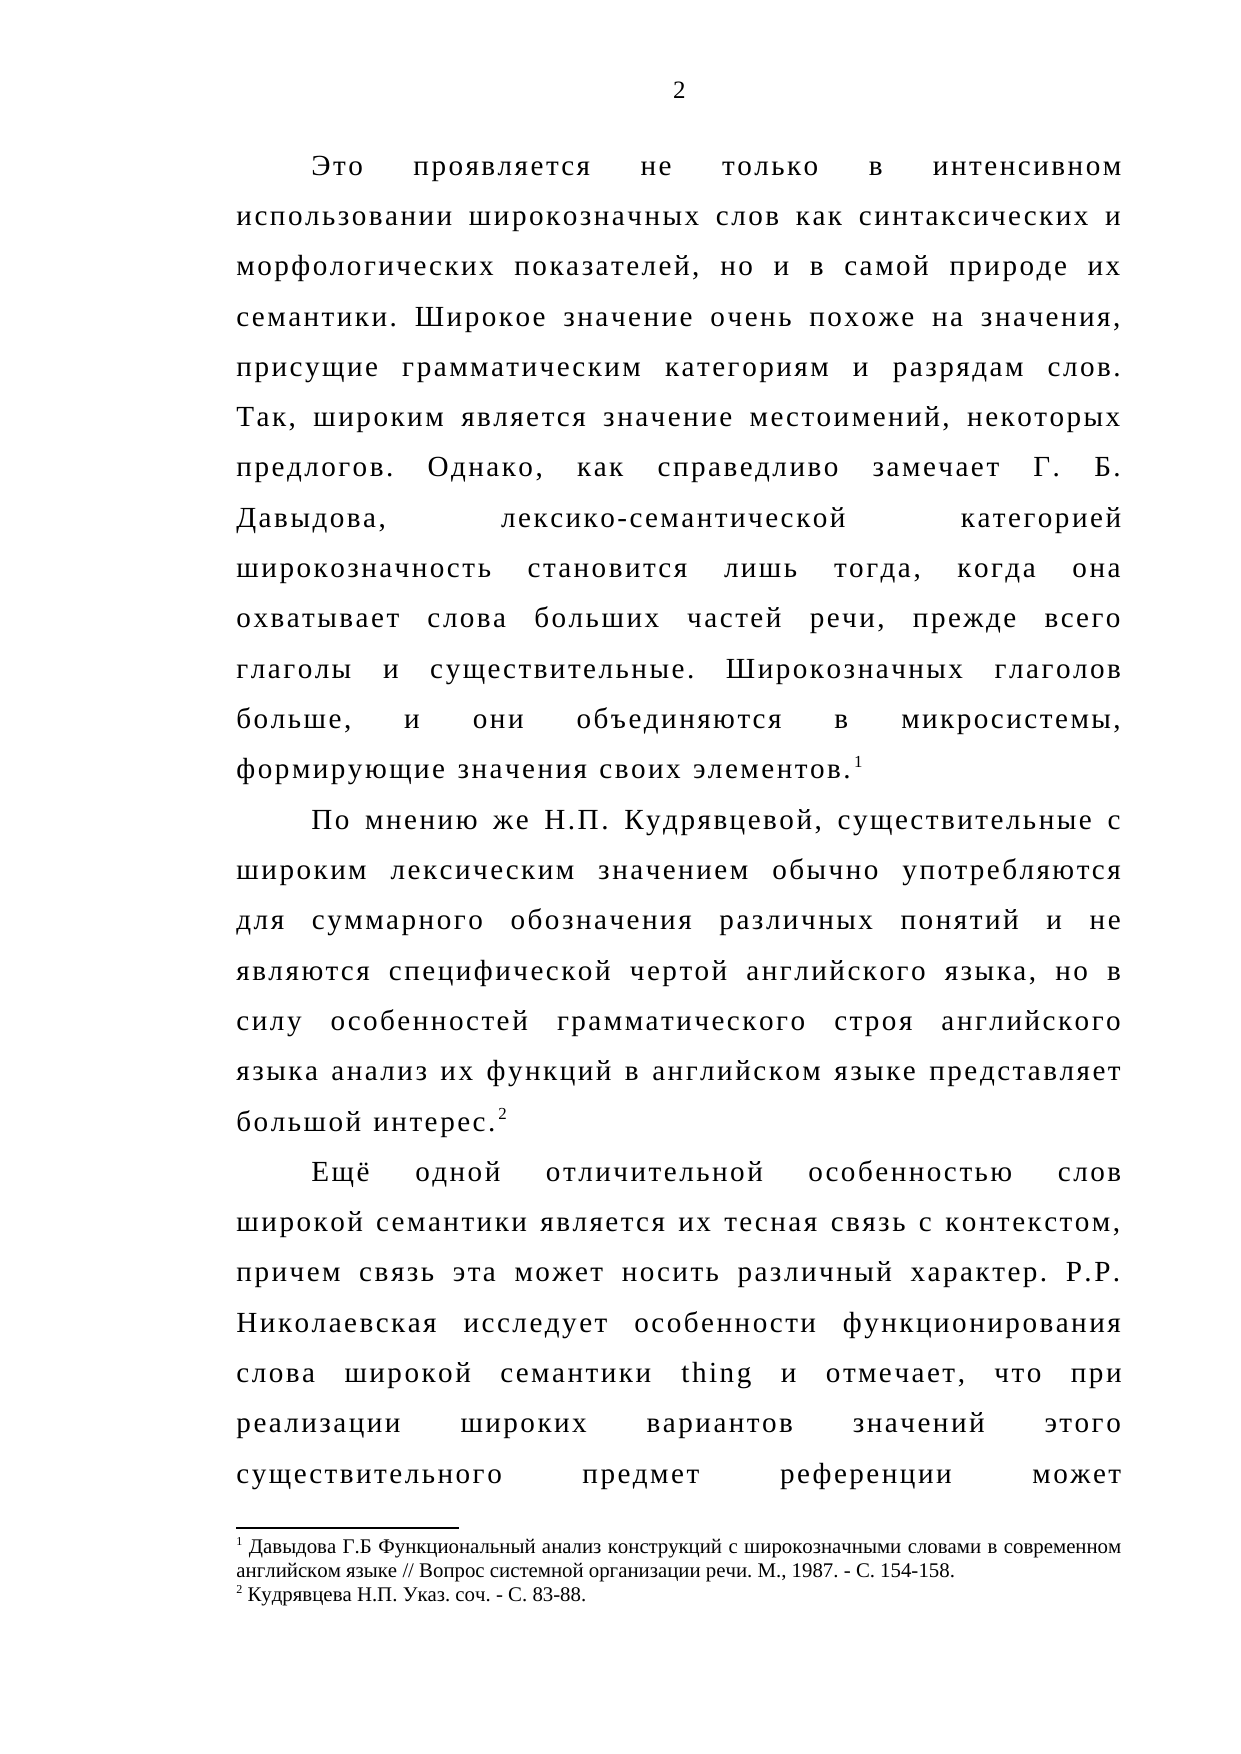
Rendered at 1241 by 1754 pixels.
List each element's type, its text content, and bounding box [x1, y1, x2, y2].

text По мнению же Н.П. Кудрявцевой, существительные с широким лексическим значением обычно употребляются для суммарного обозначения различных понятий и не являются специфической чертой английского языка, но в силу особенностей грамматического строя английского языка анализ их функций в английском языке представляет большой интерес. [236, 802, 1122, 1137]
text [236, 1154, 1122, 1489]
text Это проявляется не только в интенсивном использовании широкозначных слов как синтаксических и морфологических показателей, но и в самой природе их семантики. Широкое значение очень похоже на значения, присущие грамматическим категориям и разрядам слов. Так, широким является значение местоимений, некоторых предлогов. Однако, как справедливо замечает Г. Б. Давыдова, лексико-семантической категорией широкозначность становится лишь тогда, когда она охватывает слова больших частей речи, прежде всего глаголы и существительные. Широкозначных глаголов больше, и они объединяются в микросистемы, формирующие значения своих элементов. [236, 148, 1122, 785]
